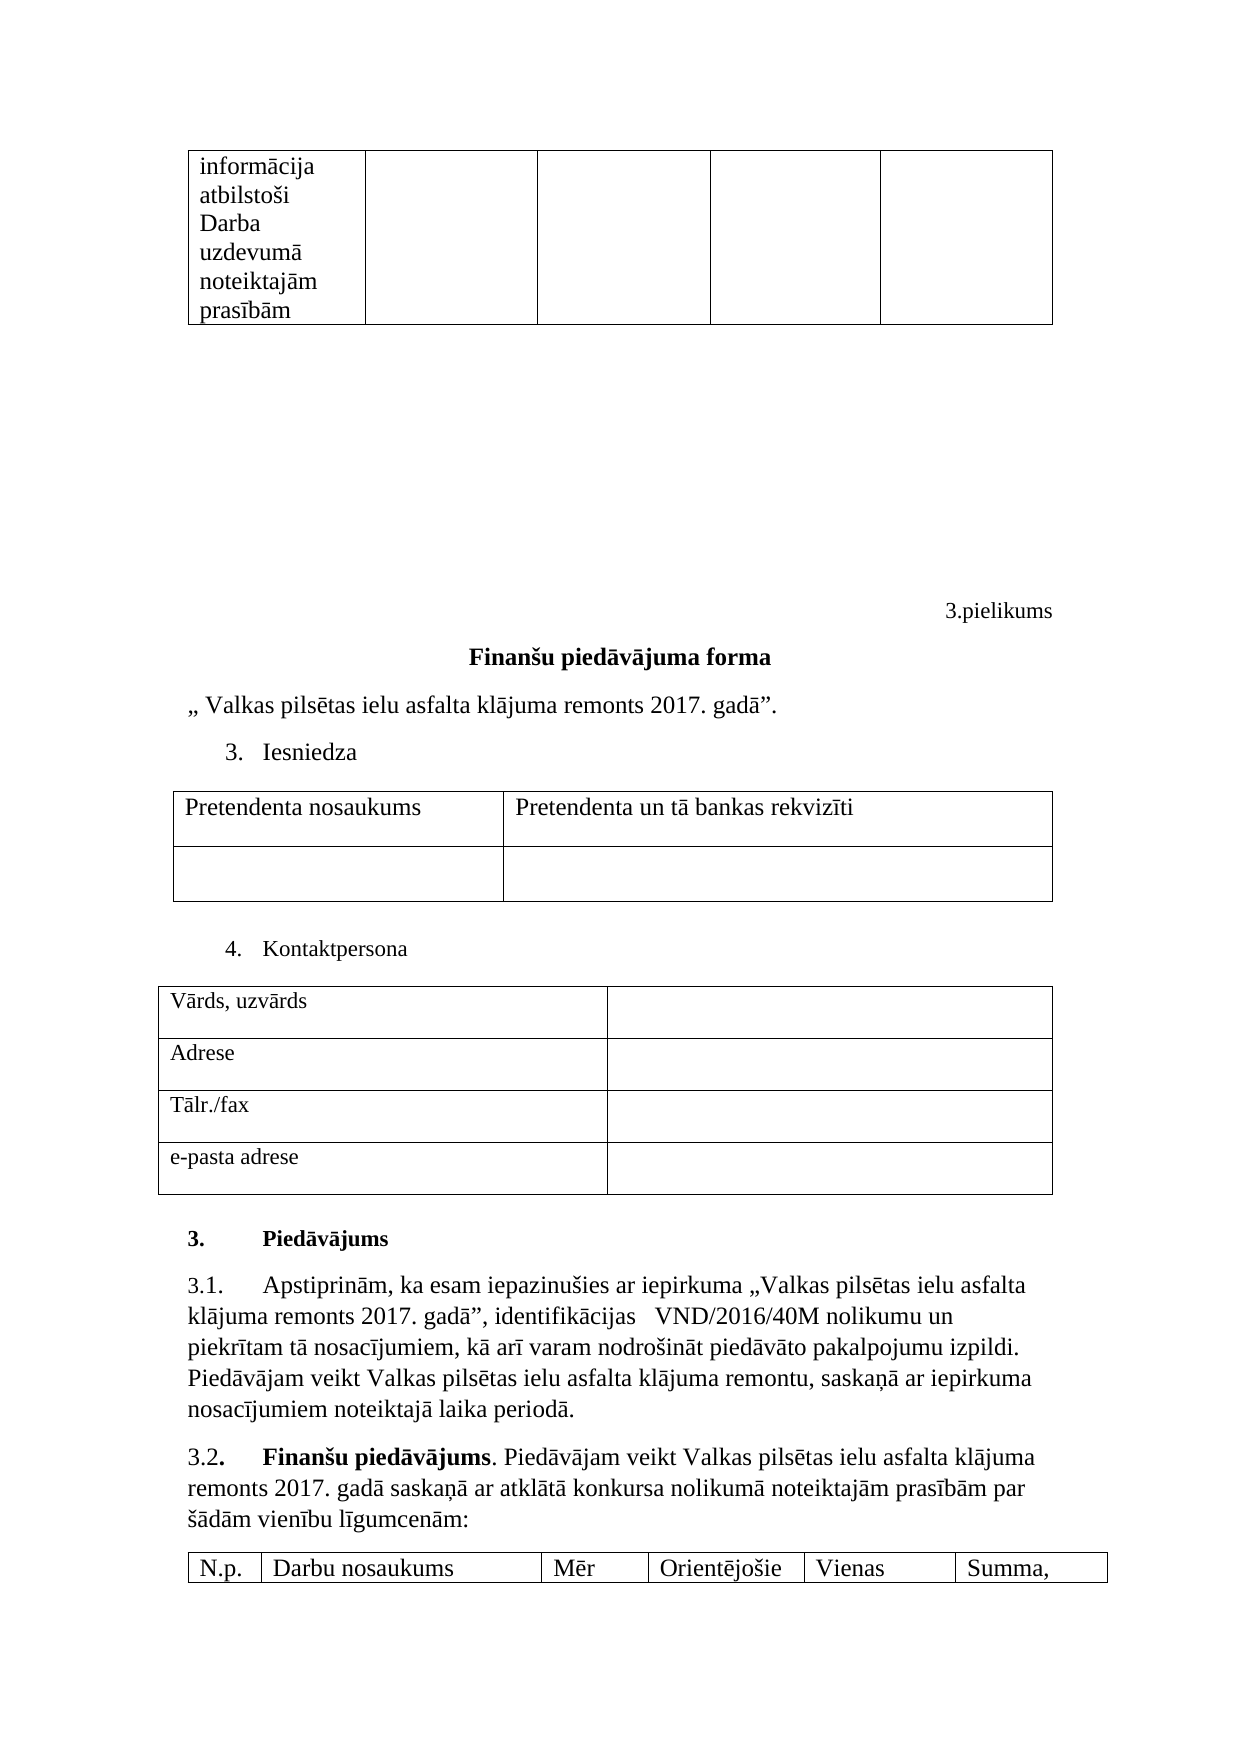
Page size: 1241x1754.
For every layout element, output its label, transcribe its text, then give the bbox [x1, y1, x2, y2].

text 3.2. Finanšu piedāvājums. Piedāvājam veikt Valkas pilsētas ielu asfalta klājuma remonts 2017. gadā saskaņā ar atklātā konkursa nolikumā noteiktajām prasībām par šādām vienību līgumcenām: [187, 1442, 1053, 1533]
table_header Mēr vienība [542, 1553, 648, 1582]
table_cell [538, 151, 710, 323]
text 3.pielikums [187, 597, 1053, 623]
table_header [649, 1553, 804, 1582]
table_cell [608, 1143, 1052, 1194]
text 3. Piedāvājums [187, 1225, 1053, 1252]
list Iesniedza [225, 737, 1053, 766]
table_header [956, 1553, 1107, 1582]
table_cell [881, 151, 1052, 323]
table_header Darbu nosaukums [262, 1553, 541, 1582]
table_header Pretendenta un tā bankas rekvizīti [504, 792, 1052, 846]
text „ Valkas pilsētas ielu asfalta klājuma remonts 2017. gadā”. [187, 690, 1053, 718]
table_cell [189, 151, 365, 323]
table_cell [608, 1039, 1052, 1090]
table_cell [504, 847, 1052, 901]
table_cell e-pasta adrese [159, 1143, 607, 1194]
text Finanšu piedāvājuma forma [187, 642, 1053, 671]
table_cell Tālr./fax [159, 1091, 607, 1142]
table_cell [608, 1091, 1052, 1142]
table_cell [711, 151, 880, 323]
table_cell [366, 151, 537, 323]
table_header Vārds, uzvārds [159, 987, 607, 1038]
table_header N.p.k. [189, 1553, 261, 1582]
table_cell Adrese [159, 1039, 607, 1090]
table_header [805, 1553, 955, 1582]
table_header [608, 987, 1052, 1038]
table_cell [174, 847, 503, 901]
list Kontaktpersona [225, 935, 1053, 961]
table_header Pretendenta nosaukums [174, 792, 503, 846]
text 3.1. Apstiprinām, ka esam iepazinušies ar iepirkuma „Valkas pilsētas ielu asfalta klājuma remonts 2017. gadā”, identifikācijas VND/2016/40M nolikumu un piekrītam tā nosacījumiem, kā arī varam nodrošināt piedāvāto pakalpojumu izpildi. Piedāvājam veikt Valkas pilsētas ielu asfalta klājuma remontu, saskaņā ar iepirkuma nosacījumiem noteiktajā laika periodā. [187, 1270, 1053, 1423]
